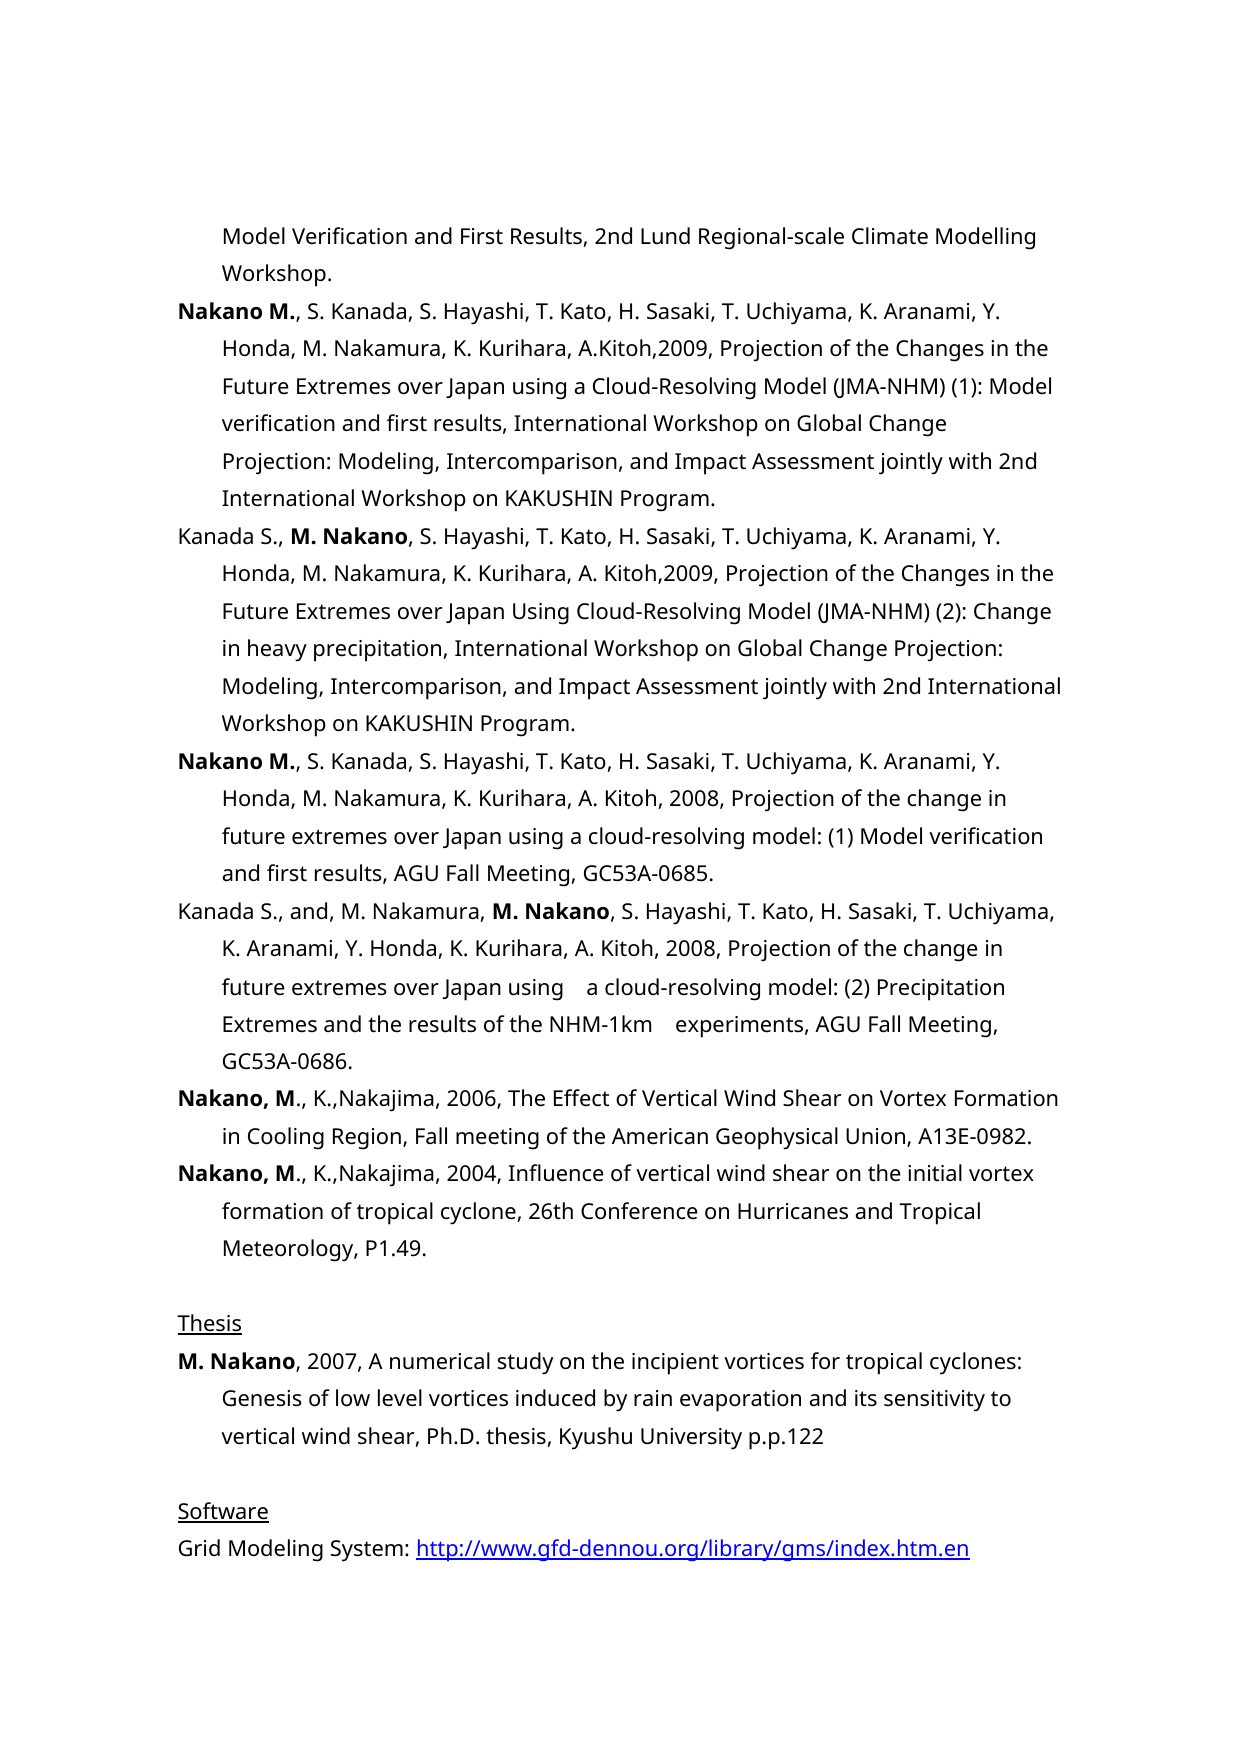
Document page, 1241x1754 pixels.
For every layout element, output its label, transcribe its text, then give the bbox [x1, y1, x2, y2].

text Nakano M., S. Kanada, S. Hayashi, T. Kato, H. Sasaki, T. Uchiyama, K. Aranami, Y. Honda, M. Nakamura, K. Kurihara, A. Kitoh, 2008, Projection of the change in future extremes over Japan using a cloud-resolving model: (1) Model verification and first results, AGU Fall Meeting, GC53A-0685. [177, 742, 1063, 892]
text Nakano, M., K.,Nakajima, 2006, The Effect of Vertical Wind Shear on Vortex Formation in Cooling Region, Fall meeting of the American Geophysical Union, A13E-0982. [177, 1079, 1063, 1154]
text Thesis [177, 1304, 1063, 1342]
text M. Nakano, 2007, A numerical study on the incipient vortices for tropical cyclones: Genesis of low level vortices induced by rain evaporation and its sensitivity to vertical wind shear, Ph.D. thesis, Kyushu University p.p.122 [177, 1342, 1063, 1454]
text Kanada S., and, M. Nakamura, M. Nakano, S. Hayashi, T. Kato, H. Sasaki, T. Uchiyama, K. Aranami, Y. Honda, K. Kurihara, A. Kitoh, 2008, Projection of the change in future extremes over Japan using a cloud-resolving model: (2) Precipitation Extremes and the results of the NHM-1km experiments, AGU Fall Meeting, GC53A-0686. [177, 892, 1063, 1079]
text Nakano, M., K.,Nakajima, 2004, Influence of vertical wind shear on the initial vortex formation of tropical cyclone, 26th Conference on Hurricanes and Tropical Meteorology, P1.49. [177, 1154, 1063, 1267]
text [177, 217, 1063, 292]
text Grid Modeling System: http://www.gfd-dennou.org/library/gms/index.htm.en [177, 1529, 1063, 1567]
text Software [177, 1492, 1063, 1529]
text Nakano M., S. Kanada, S. Hayashi, T. Kato, H. Sasaki, T. Uchiyama, K. Aranami, Y. Honda, M. Nakamura, K. Kurihara, A.Kitoh,2009, Projection of the Changes in the Future Extremes over Japan using a Cloud-Resolving Model (JMA-NHM) (1): Model verification and first results, International Workshop on Global Change Projection: Modeling, Intercomparison, and Impact Assessment jointly with 2nd International Workshop on KAKUSHIN Program. [177, 292, 1063, 517]
text Kanada S., M. Nakano, S. Hayashi, T. Kato, H. Sasaki, T. Uchiyama, K. Aranami, Y. Honda, M. Nakamura, K. Kurihara, A. Kitoh,2009, Projection of the Changes in the Future Extremes over Japan Using Cloud-Resolving Model (JMA-NHM) (2): Change in heavy precipitation, International Workshop on Global Change Projection: Modeling, Intercomparison, and Impact Assessment jointly with 2nd International Workshop on KAKUSHIN Program. [177, 517, 1063, 742]
